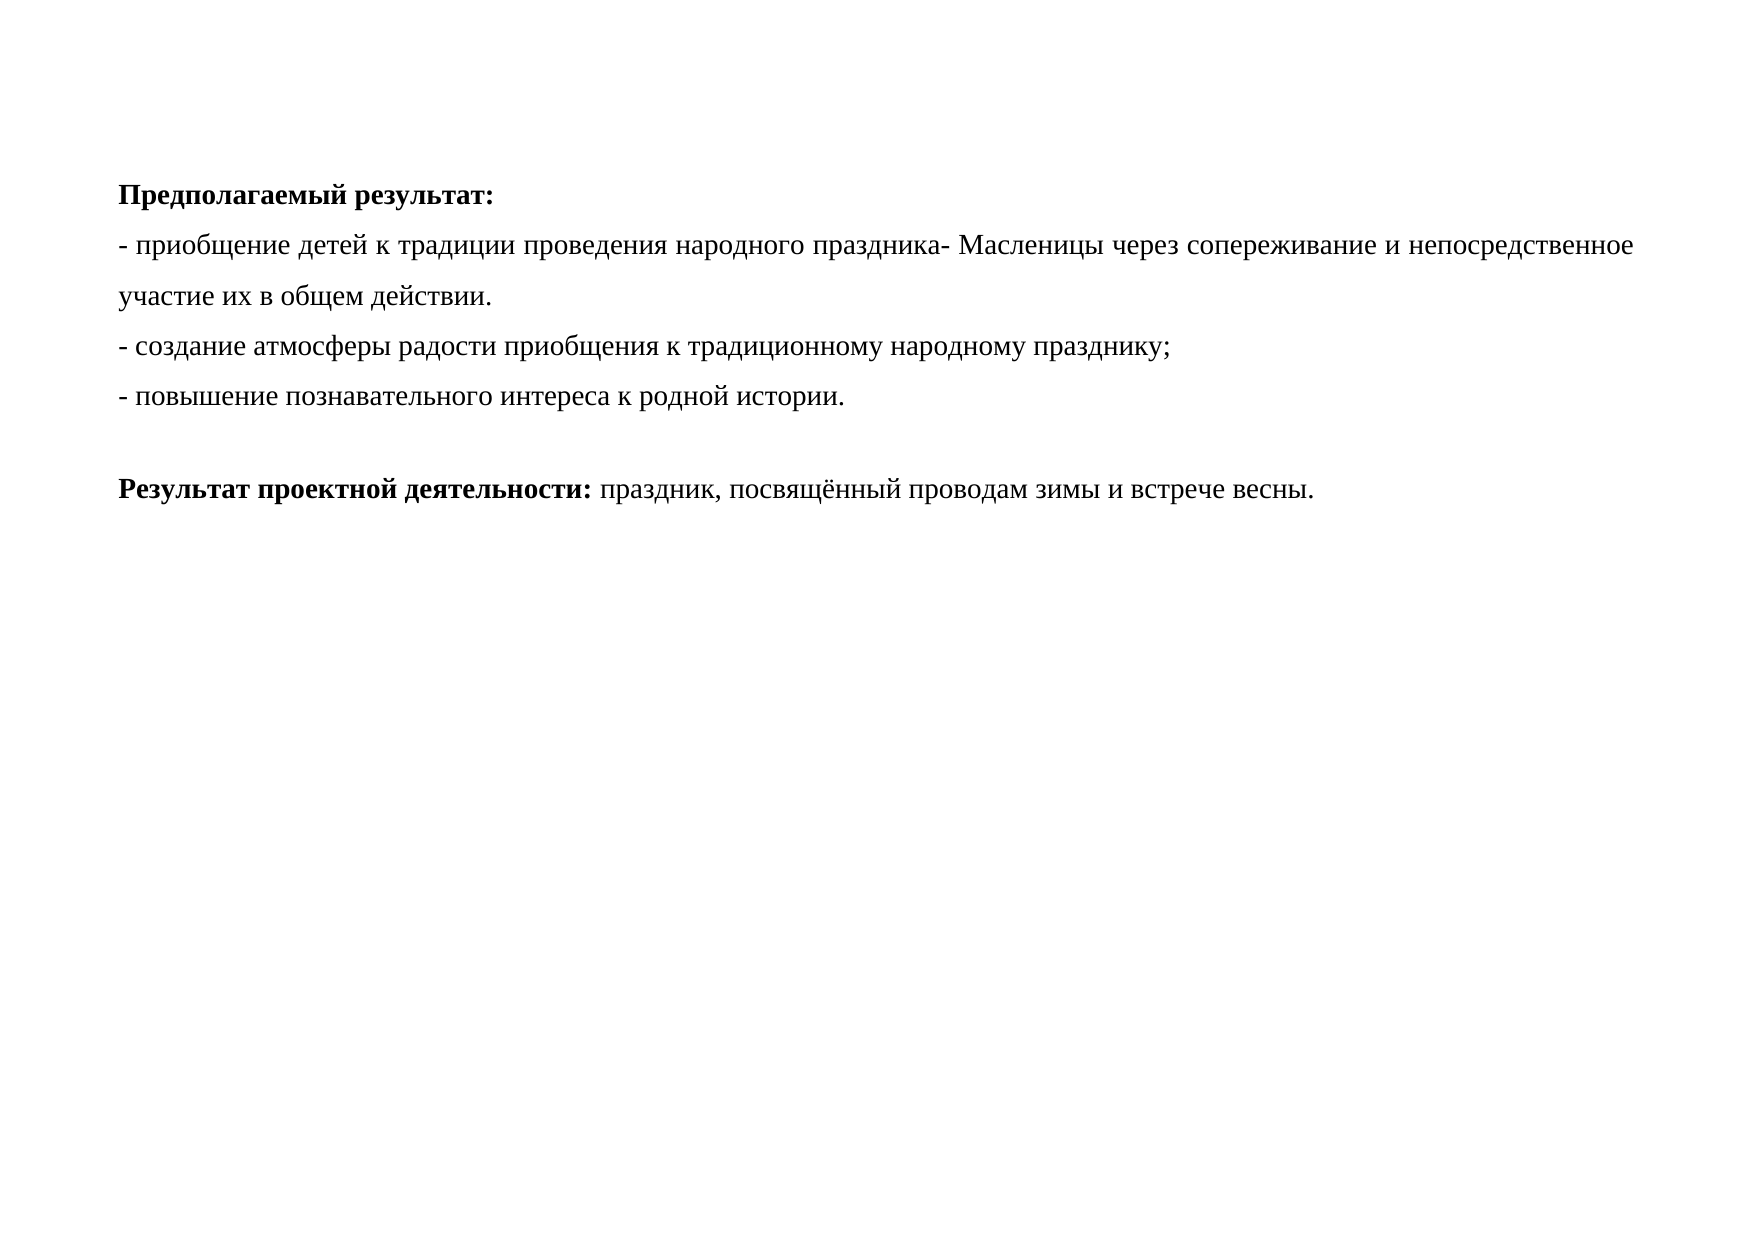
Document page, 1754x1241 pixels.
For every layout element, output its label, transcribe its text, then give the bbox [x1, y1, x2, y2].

text Предполагаемый результат: [118, 177, 1636, 211]
text - повышение познавательного интереса к родной истории. [118, 378, 1636, 412]
text - создание атмосферы радости приобщения к традиционному народному празднику; [118, 328, 1636, 362]
text - приобщение детей к традиции проведения народного праздника- Масленицы через сопереживание и непосредственное участие их в общем действии. [118, 227, 1636, 311]
text Результат проектной деятельности: праздник, посвящённый проводам зимы и встрече весны. [118, 471, 1636, 504]
